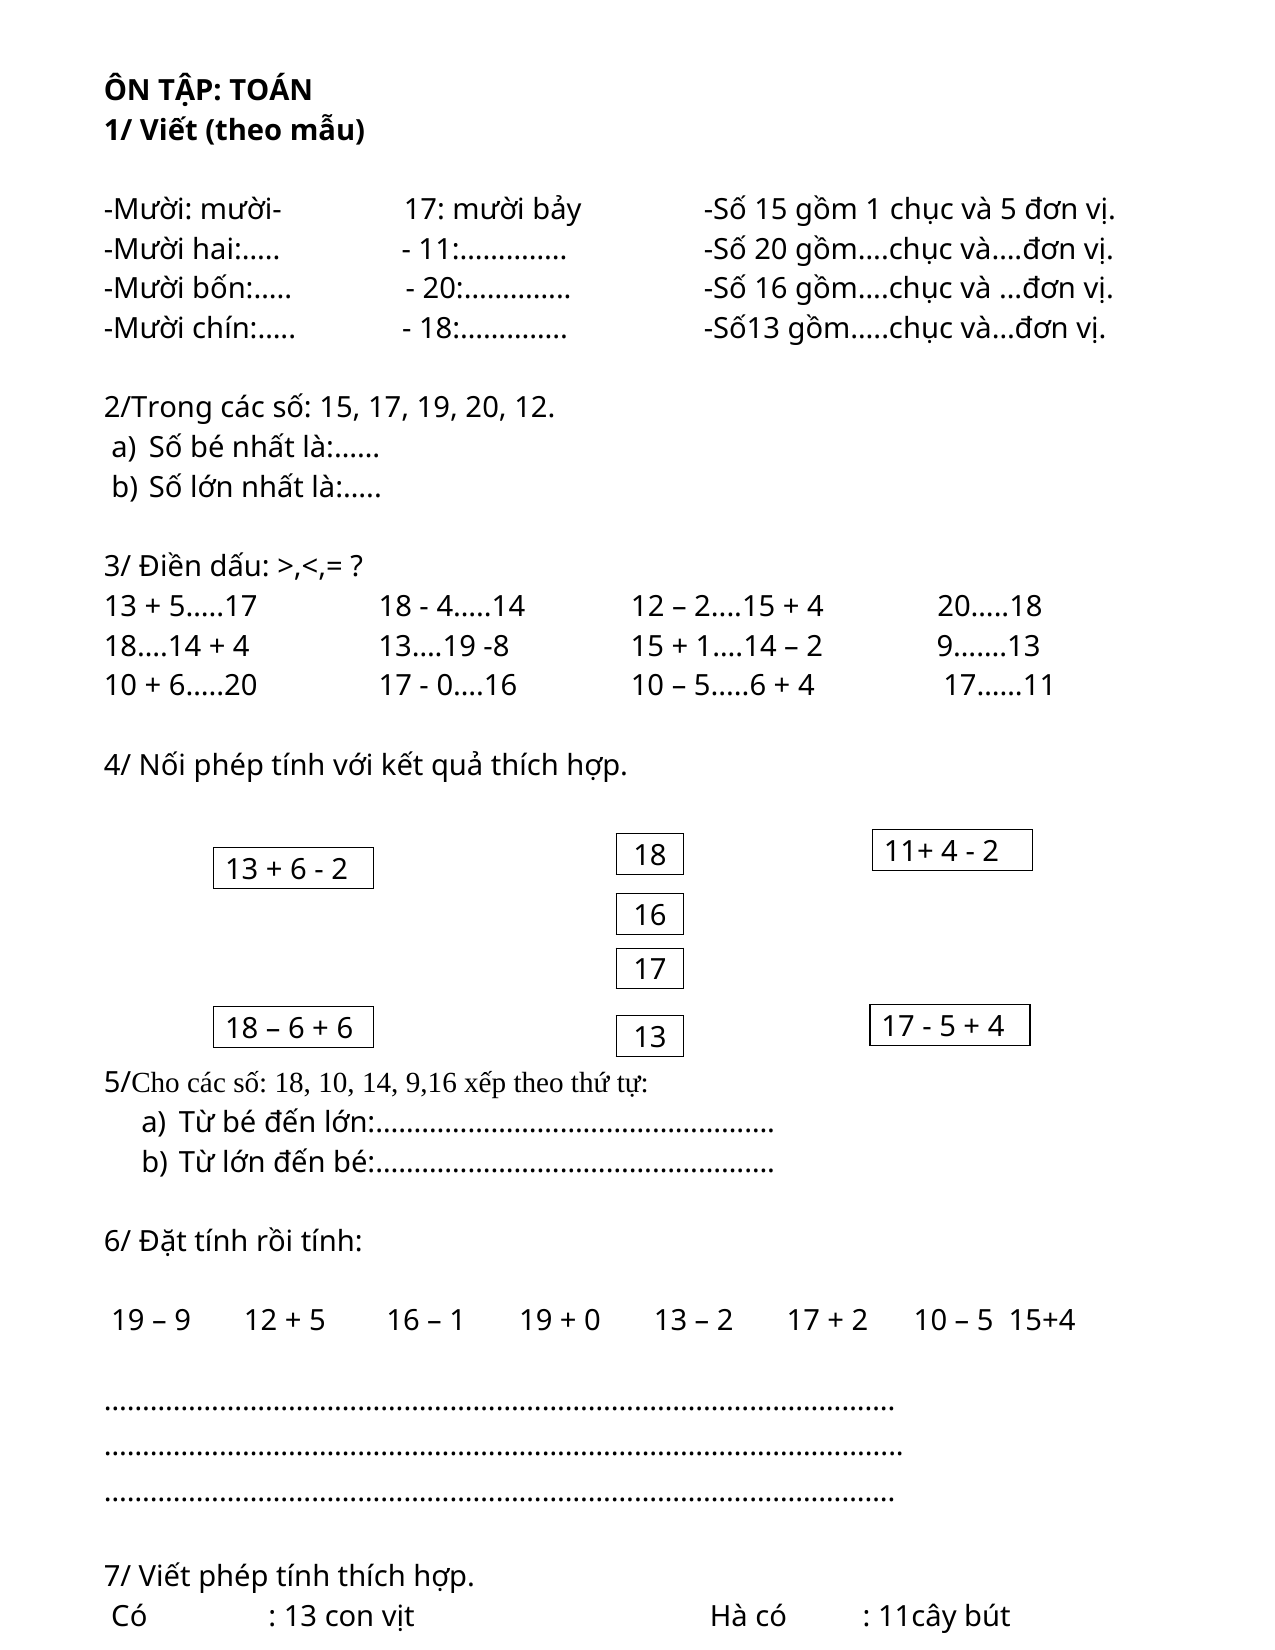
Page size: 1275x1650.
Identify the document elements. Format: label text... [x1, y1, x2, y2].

text 19 – 9 12 + 5 16 – 1 19 + 0 13 – 2 17 + 2 10 – 5 15+4 [103, 1299, 1196, 1339]
text 3/ Điền dấu: >,<,= ? [103, 546, 1196, 585]
text 2/Trong các số: 15, 17, 19, 20, 12. [103, 387, 1196, 426]
table_header 13 + 6 - 2 [214, 848, 373, 888]
text 10 + 6…..20 17 - 0….16 10 – 5.....6 + 4 17……11 [103, 664, 1196, 704]
text 1/ Viết (theo mẫu) [103, 109, 1196, 149]
table_header 16 [617, 894, 683, 934]
table_header 13 [617, 1016, 683, 1056]
table_header 11+ 4 - 2 [873, 830, 1032, 870]
list Từ bé đến lớn:……………………………………………. [141, 1101, 1196, 1141]
list Từ lớn đến bé:……………………………………………. [141, 1141, 1196, 1181]
text 7/ Viết phép tính thích hợp. [103, 1556, 1196, 1595]
table_header 18 – 6 + 6 [214, 1007, 373, 1047]
table_header 17 [617, 949, 683, 988]
text 5/Cho các số: 18, 10, 14, 9,16 xếp theo thứ tự: [103, 1061, 1196, 1101]
text ……………………………………………………………………………………........ [103, 1424, 1196, 1464]
text ÔN TẬP: TOÁN [103, 69, 1196, 109]
text 18….14 + 4 13….19 -8 15 + 1….14 – 2 9…….13 [103, 625, 1196, 664]
text -Mười: mười- 17: mười bảy -Số 15 gồm 1 chục và 5 đơn vị. [103, 188, 1196, 228]
text Có : 13 con vịt Hà có : 11cây bút [103, 1595, 1196, 1635]
list Số bé nhất là:…… [111, 426, 1196, 466]
text 6/ Đặt tính rồi tính: [103, 1220, 1196, 1260]
text 4/ Nối phép tính với kết quả thích hợp. [103, 744, 1196, 784]
text -Mười hai:….. - 11:………….. -Số 20 gồm….chục và….đơn vị. [103, 228, 1196, 268]
text -Mười bốn:….. - 20:………….. -Số 16 gồm….chục và …đơn vị. [103, 268, 1196, 307]
table_header 18 [617, 834, 683, 874]
text 13 + 5…..17 18 - 4…..14 12 – 2....15 + 4 20…..18 [103, 585, 1196, 625]
text -Mười chín:….. - 18:………….. -Số13 gồm…..chục và…đơn vị. [103, 307, 1196, 347]
text …………………………………………………………………………………………. [103, 1470, 1196, 1510]
table_header 17 - 5 + 4 [871, 1005, 1029, 1045]
text …………………………………………………………………………………………. [103, 1379, 1196, 1419]
list Số lớn nhất là:….. [111, 466, 1196, 506]
